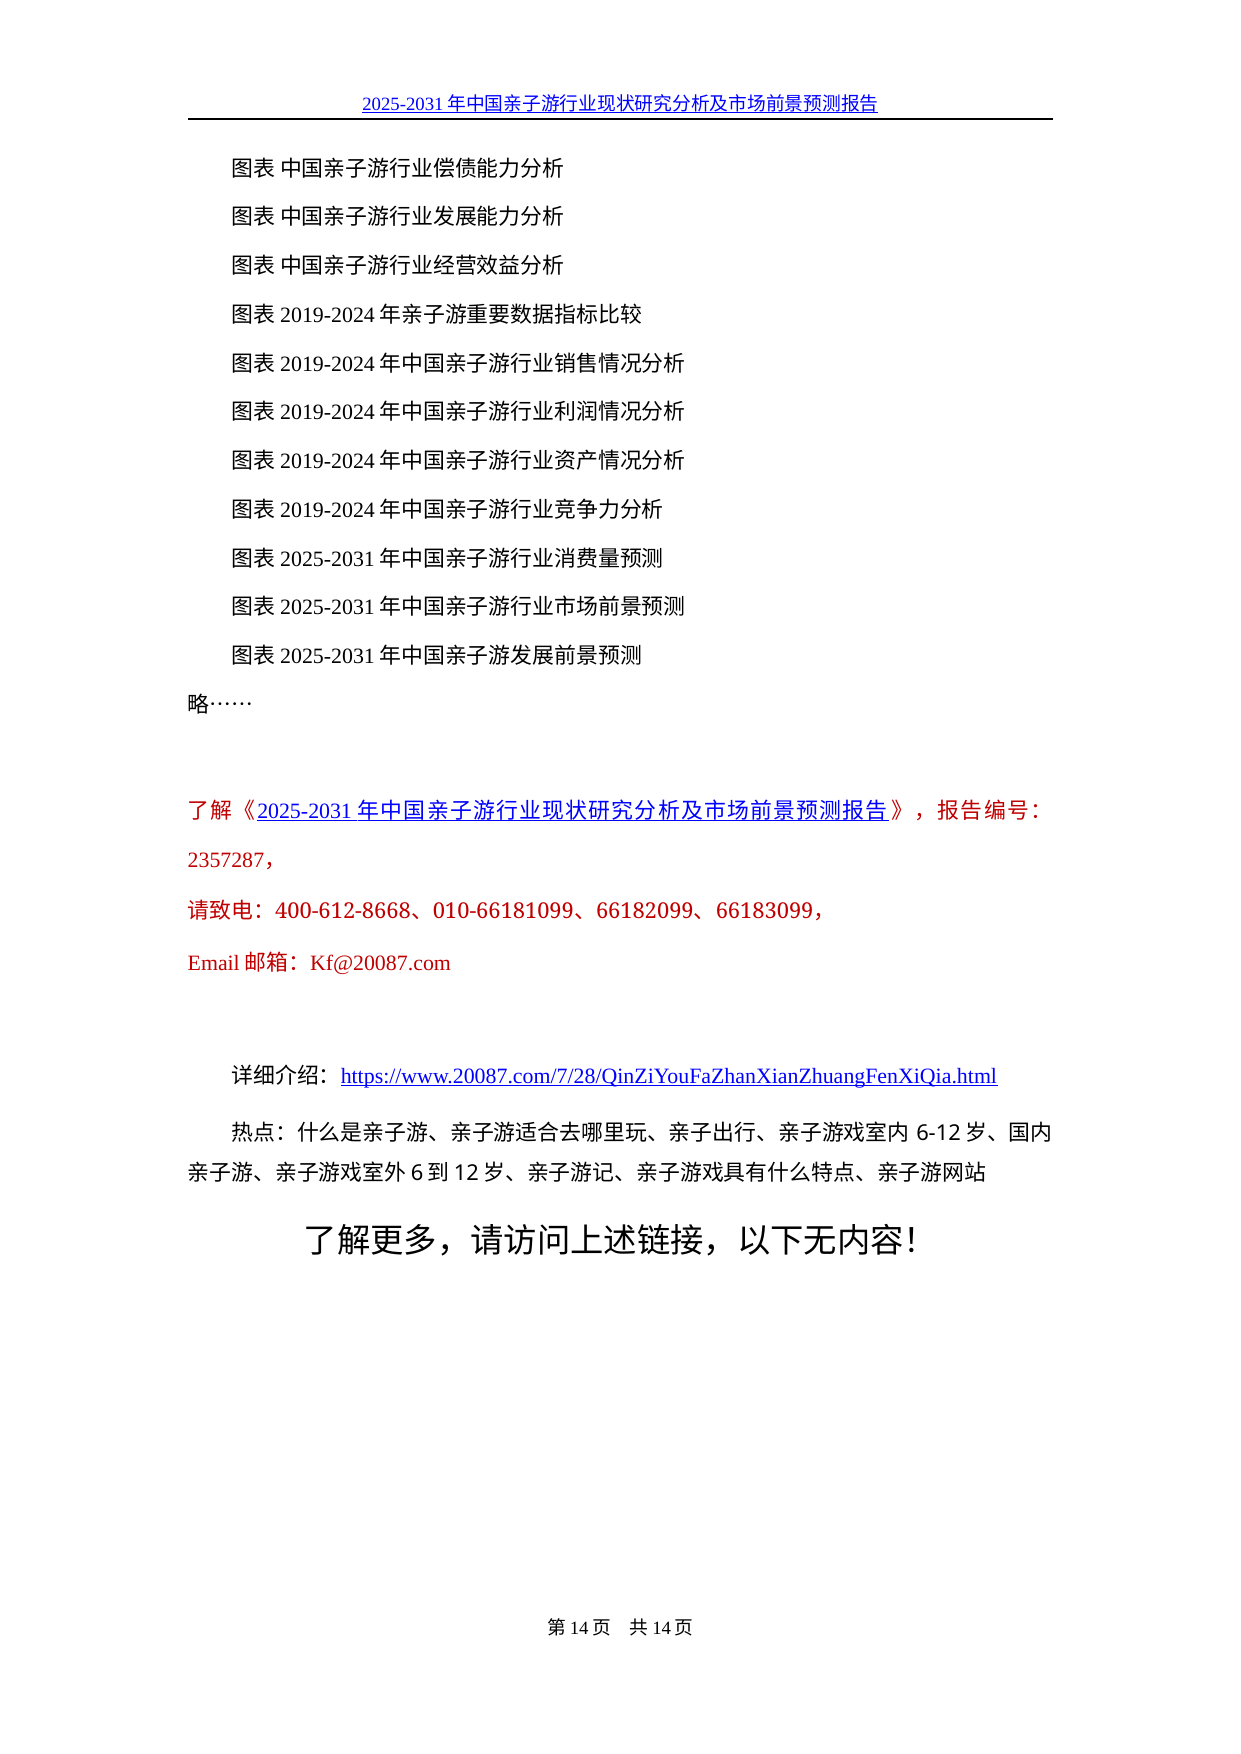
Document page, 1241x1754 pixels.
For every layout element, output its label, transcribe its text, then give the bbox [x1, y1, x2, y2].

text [187, 150, 1053, 719]
text 请致电：400-612-8668、010-66181099、66182099、66183099， [187, 893, 1053, 926]
text 了解《2025-2031年中国亲子游行业现状研究分析及市场前景预测报告》，报告编号：2357287， [187, 793, 1053, 874]
text 详细介绍：https://www.20087.com/7/28/QinZiYouFaZhanXianZhuangFenXiQia.html [187, 1058, 1053, 1090]
title 了解更多，请访问上述链接，以下无内容！ [187, 1205, 1053, 1270]
text 热点：什么是亲子游、亲子游适合去哪里玩、亲子出行、亲子游戏室内6-12岁、国内亲子游、亲子游戏室外6到12岁、亲子游记、亲子游戏具有什么特点、亲子游网站 [187, 1114, 1053, 1187]
text Email邮箱：Kf@20087.com [187, 945, 1053, 977]
